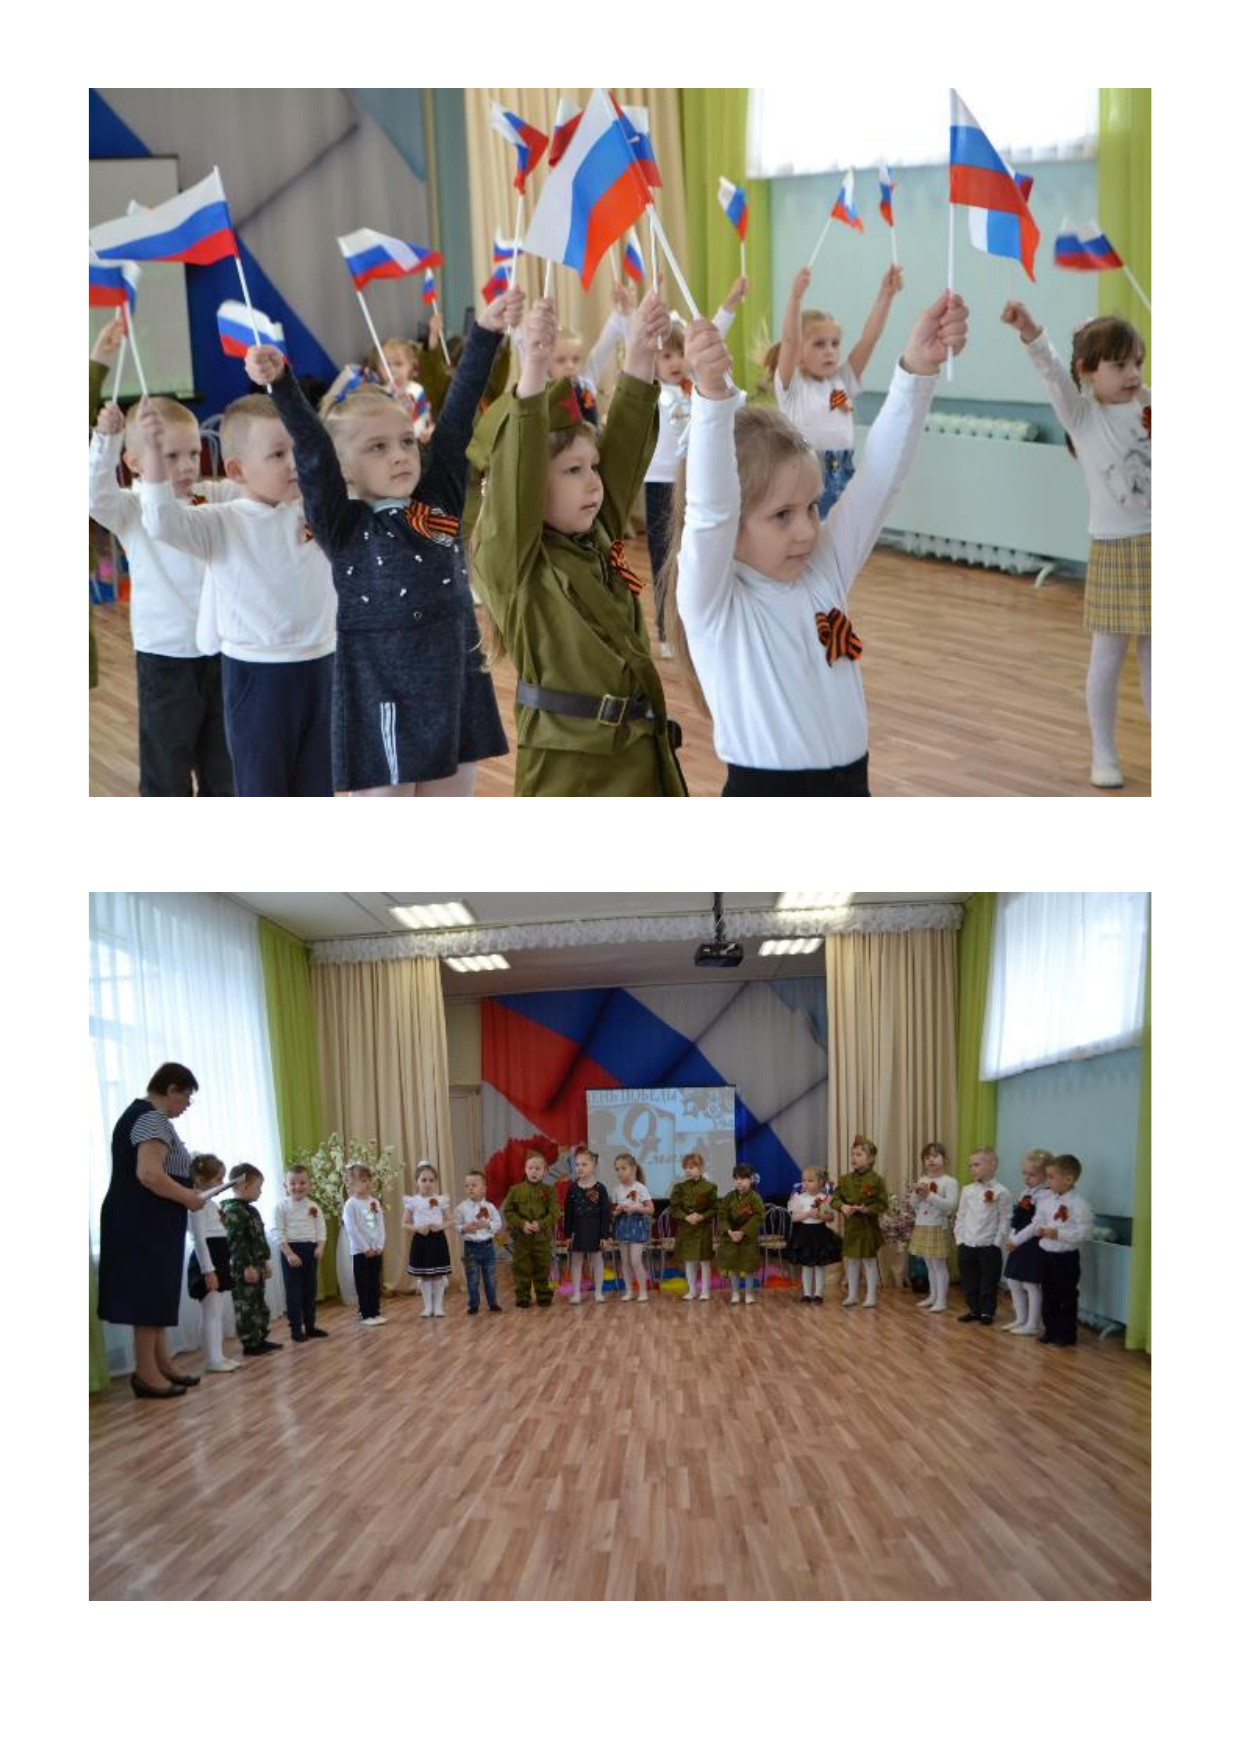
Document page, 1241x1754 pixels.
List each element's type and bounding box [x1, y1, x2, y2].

picture [88, 892, 1152, 1601]
picture [88, 88, 1152, 797]
